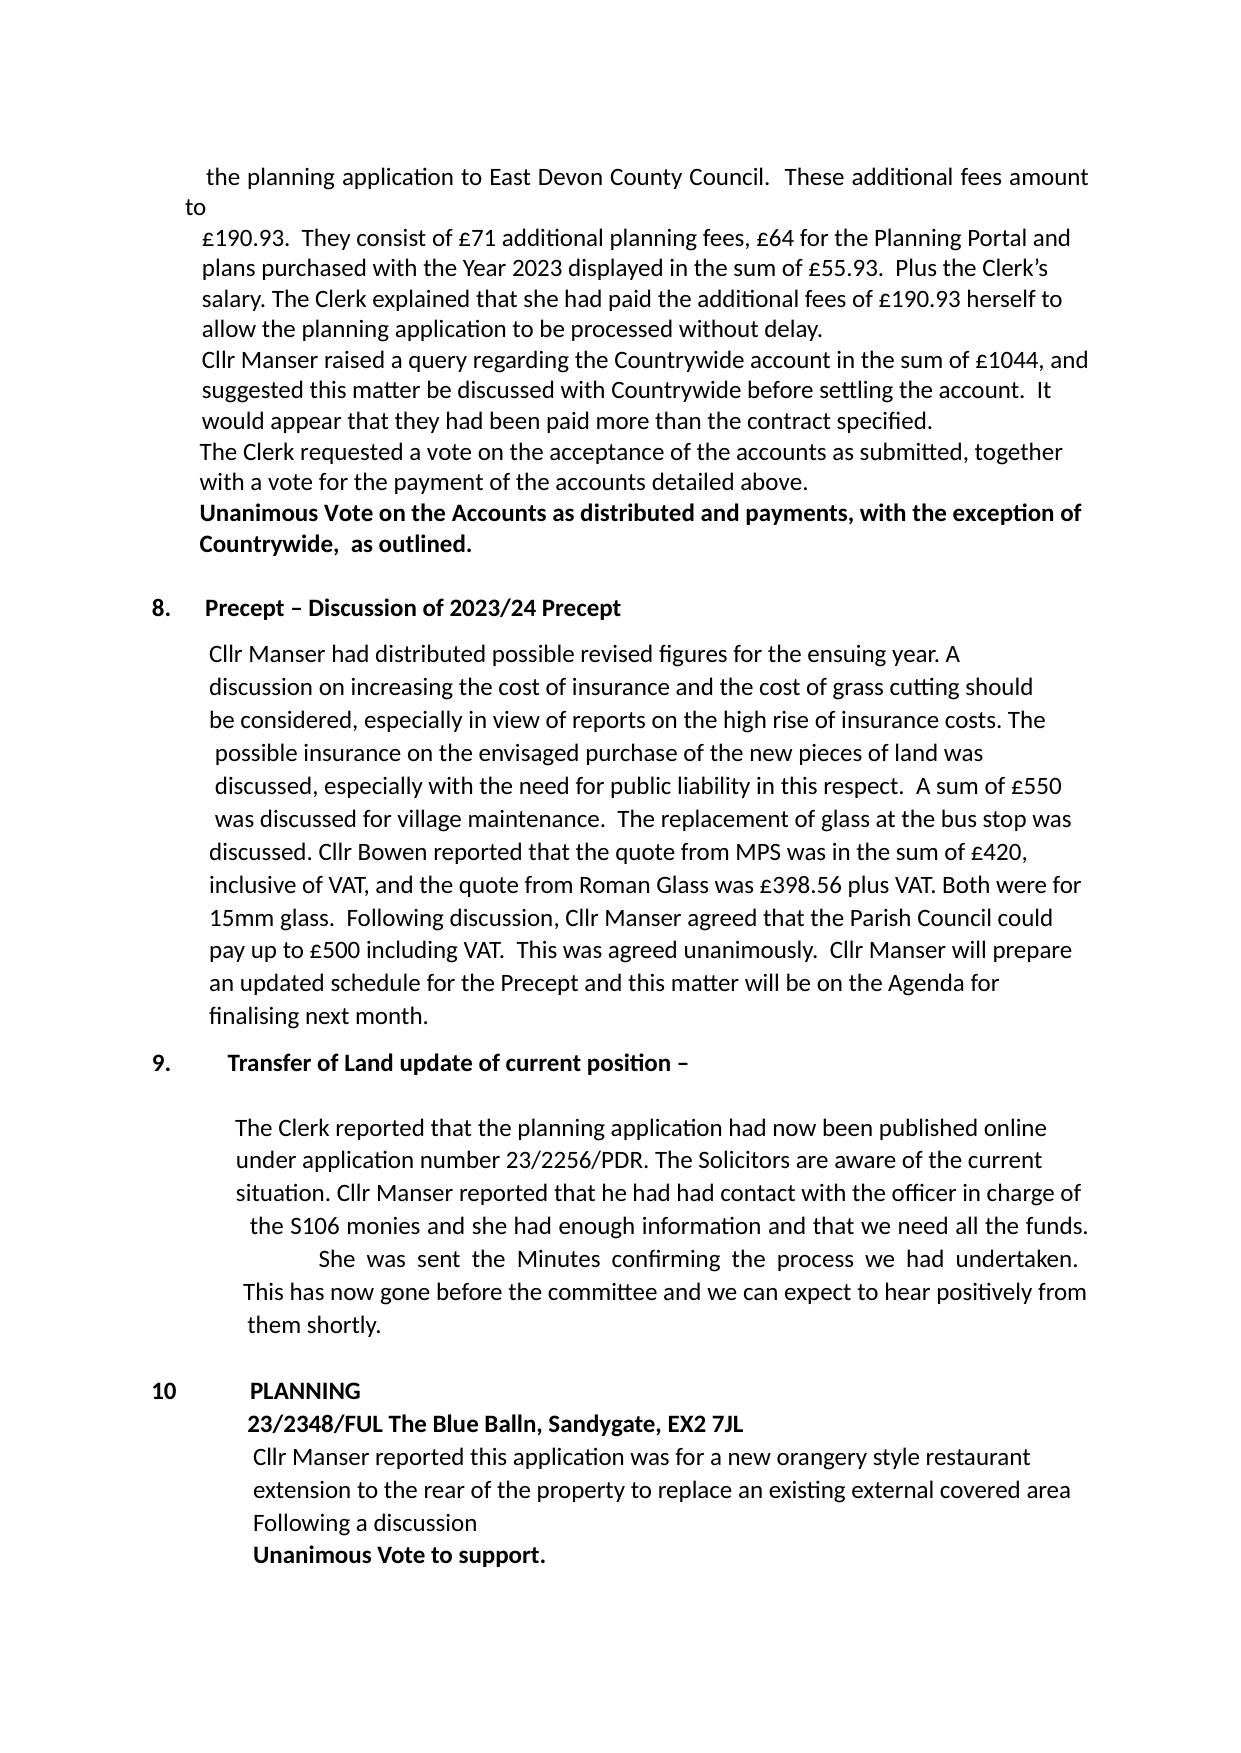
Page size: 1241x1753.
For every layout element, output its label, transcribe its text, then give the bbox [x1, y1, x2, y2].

list Cllr Manser had distributed possible revised figures for the ensuing year. A [186, 638, 1091, 669]
list be considered, especially in view of reports on the high rise of insurance costs. The [186, 704, 1091, 735]
list Unanimous Vote on the Accounts as distributed and payments, with the exception of [148, 497, 1091, 527]
list Cllr Manser reported this application was for a new orangery style restaurant [151, 1441, 1091, 1471]
list Following a discussion [151, 1507, 1091, 1537]
list 15mm glass. Following discussion, Cllr Manser agreed that the Parish Council could [186, 902, 1091, 932]
text 9. Transfer of Land update of current position – [152, 1047, 1091, 1078]
list inclusive of VAT, and the quote from Roman Glass was £398.56 plus VAT. Both were for [186, 869, 1091, 899]
list The Clerk reported that the planning application had now been published online [151, 1112, 1091, 1142]
list finalising next month. [186, 1001, 1091, 1031]
list 23/2348/FUL The Blue Balln, Sandygate, EX2 7JL [151, 1408, 1091, 1438]
list possible insurance on the envisaged purchase of the new pieces of land was [186, 737, 1091, 768]
list allow the planning application to be processed without delay. [185, 314, 1091, 344]
list plans purchased with the Year 2023 displayed in the sum of £55.93. Plus the Clerk’s [185, 253, 1091, 283]
list £190.93. They consist of £71 additional planning fees, £64 for the Planning Portal and [185, 222, 1091, 253]
list Countrywide, as outlined. [148, 528, 1091, 559]
list pay up to £500 including VAT. This was agreed unanimously. Cllr Manser will prepare [186, 935, 1091, 965]
list with a vote for the payment of the accounts detailed above. [148, 466, 1091, 497]
list would appear that they had been paid more than the contract specified. [185, 405, 1091, 436]
list discussed. Cllr Bowen reported that the quote from MPS was in the sum of £420, [186, 836, 1091, 866]
list an updated schedule for the Precept and this matter will be on the Agenda for [186, 968, 1091, 998]
list extension to the rear of the property to replace an existing external covered area [151, 1474, 1091, 1504]
list the S106 monies and she had enough information and that we need all the funds. She was sent the Minutes confirming the process we had undertaken. This has now gone before the committee and we can expect to hear positively from them shortly. [151, 1210, 1091, 1340]
list The Clerk requested a vote on the acceptance of the accounts as submitted, together [148, 436, 1091, 466]
list 10 PLANNING [151, 1375, 1091, 1406]
list Cllr Manser raised a query regarding the Countrywide account in the sum of £1044, and [185, 344, 1091, 375]
list discussed, especially with the need for public liability in this respect. A sum of £550 [186, 770, 1091, 801]
list was discussed for village maintenance. The replacement of glass at the bus stop was [186, 803, 1091, 833]
list suggested this matter be discussed with Countrywide before settling the account. It [185, 375, 1091, 405]
list the planning application to East Devon County Council. These additional fees amount to [185, 161, 1091, 222]
text 8. Precept – Discussion of 2023/24 Precept [152, 592, 1091, 622]
list under application number 23/2256/PDR. The Solicitors are aware of the current [151, 1144, 1091, 1175]
list discussion on increasing the cost of insurance and the cost of grass cutting should [186, 671, 1091, 702]
list situation. Cllr Manser reported that he had had contact with the officer in charge of [151, 1177, 1091, 1208]
list Unanimous Vote to support. [151, 1539, 1091, 1570]
list salary. The Clerk explained that she had paid the additional fees of £190.93 herself to [185, 283, 1091, 314]
